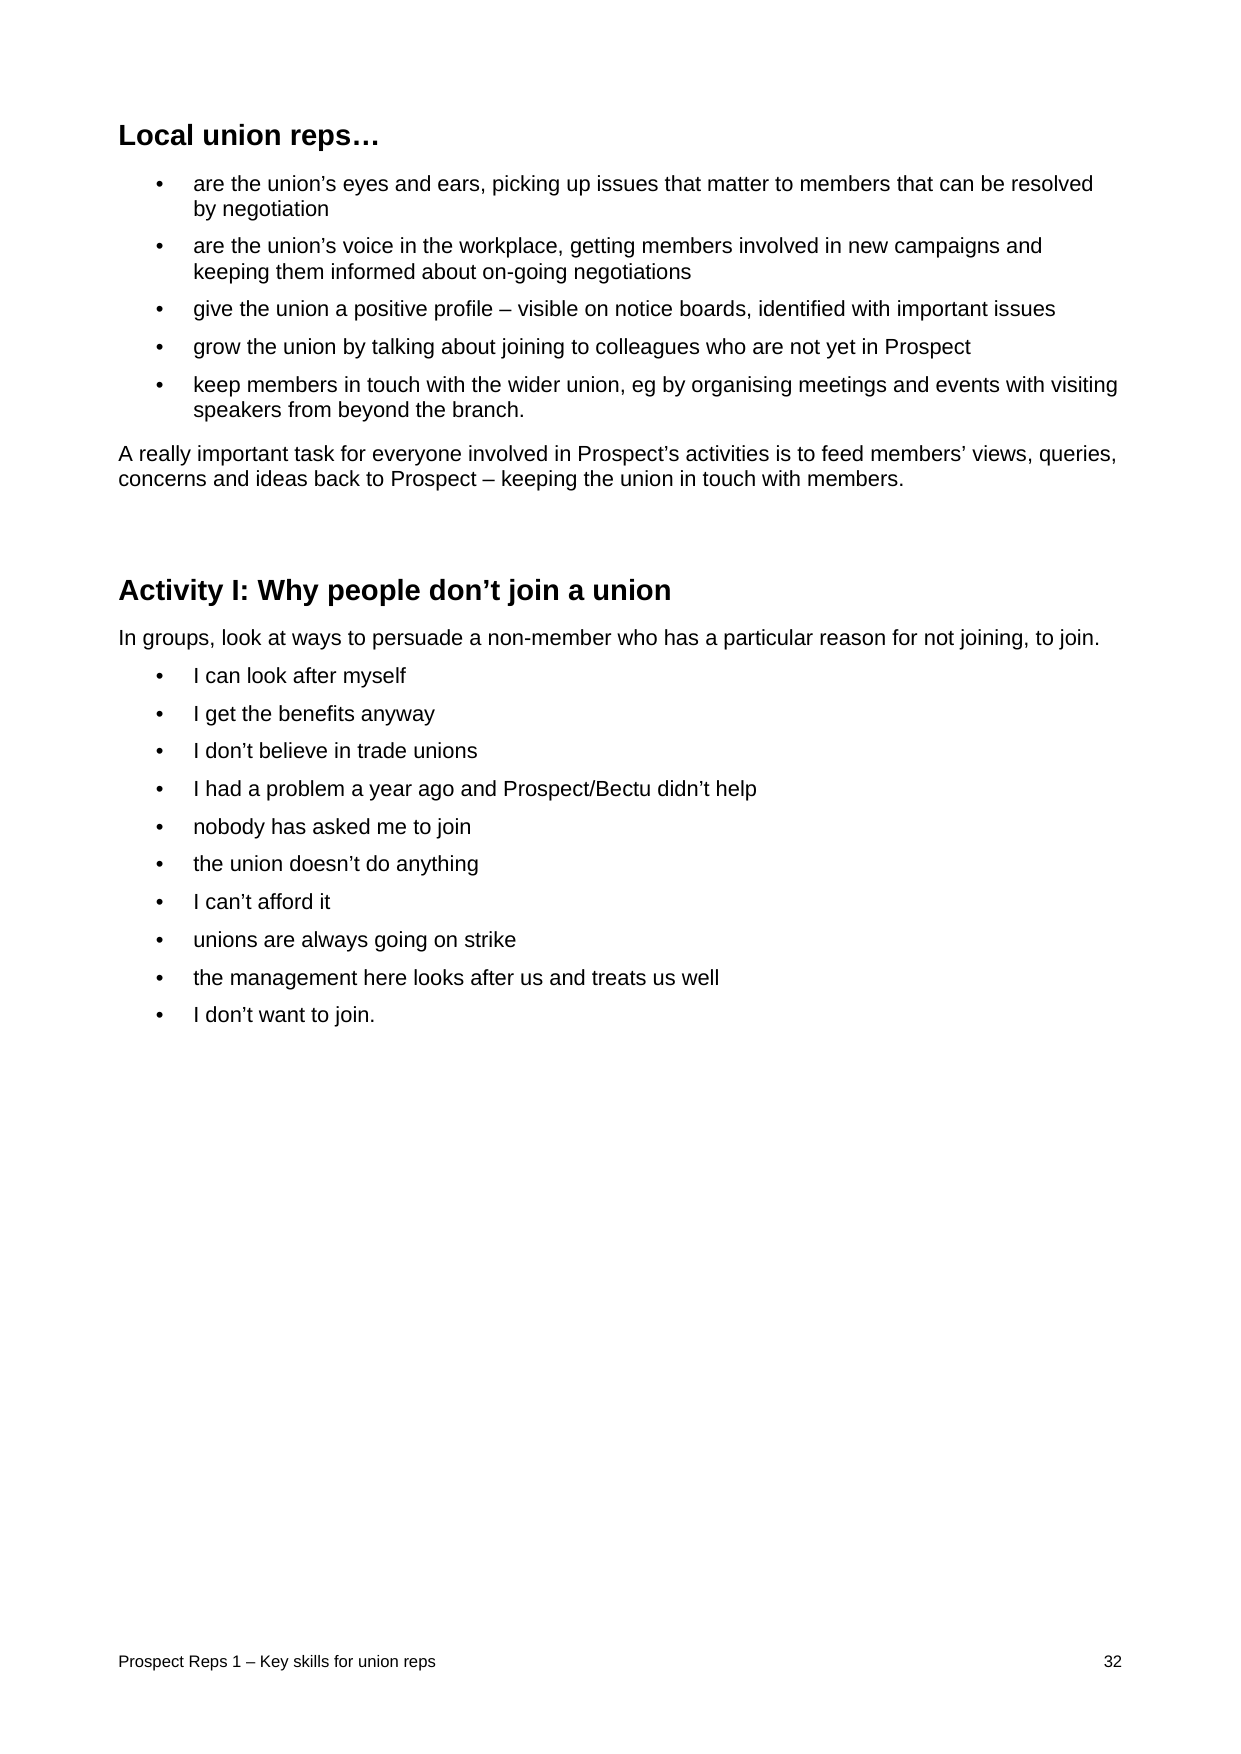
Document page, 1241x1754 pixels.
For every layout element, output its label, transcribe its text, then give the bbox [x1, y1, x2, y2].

list nobody has asked me to join [156, 813, 1122, 839]
list I had a problem a year ago and Prospect/Bectu didn’t help [156, 776, 1122, 801]
list I don’t want to join. [156, 1002, 1122, 1027]
text In groups, look at ways to persuade a non-member who has a particular reason for not joining, to join. [118, 625, 1122, 650]
list give the union a positive profile – visible on notice boards, identified with important issues [156, 296, 1122, 321]
list the management here looks after us and treats us well [156, 964, 1122, 989]
list I don’t believe in trade unions [156, 738, 1122, 763]
list are the union’s voice in the workplace, getting members involved in new campaigns and keeping them informed about on-going negotiations [156, 233, 1122, 284]
list keep members in touch with the wider union, eg by organising meetings and events with visiting speakers from beyond the branch. [156, 372, 1122, 422]
list I can’t afford it [156, 889, 1122, 914]
list the union doesn’t do anything [156, 851, 1122, 876]
list unions are always going on strike [156, 927, 1122, 952]
list are the union’s eyes and ears, picking up issues that matter to members that can be resolved by negotiation [156, 170, 1122, 221]
list grow the union by talking about joining to colleagues who are not yet in Prospect [156, 334, 1122, 359]
text A really important task for everyone involved in Prospect’s activities is to feed members’ views, queries, concerns and ideas back to Prospect – keeping the union in touch with members. [118, 441, 1122, 491]
subtitle Activity I: Why people don’t join a union [118, 573, 1122, 606]
list I get the benefits anyway [156, 700, 1122, 726]
subtitle Local union reps… [118, 118, 1122, 152]
list I can look after myself [156, 663, 1122, 688]
